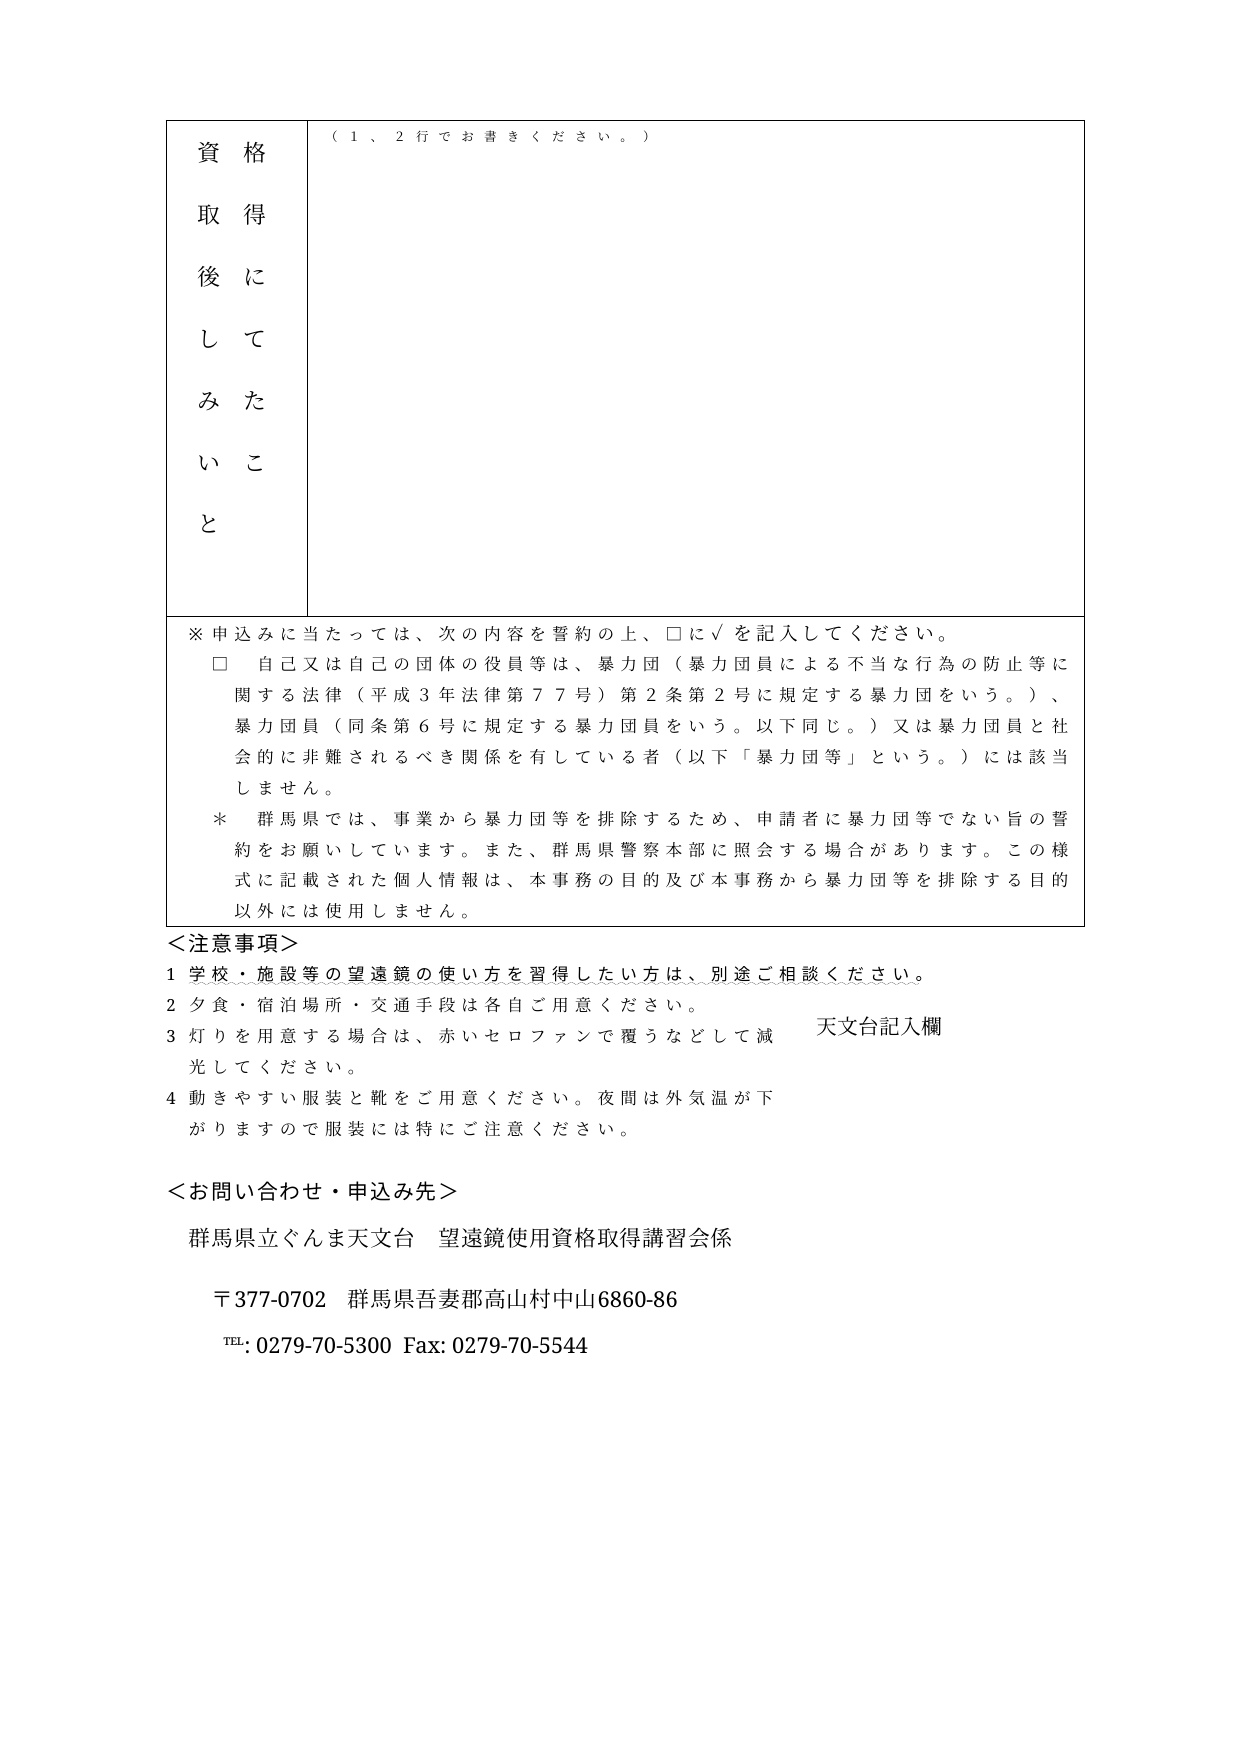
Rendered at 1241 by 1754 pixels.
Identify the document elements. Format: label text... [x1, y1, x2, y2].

text ＜お問い合わせ・申込み先＞ [166, 1175, 1074, 1206]
table_cell ※ 申込みに当たっては、次の内容を誓約の上、□に✓を記入してください。 □ 自己又は自己の団体の役員等は、暴力団（暴力団員による不当な行為の防止等に関する法律（平成３年法律第７７号）第２条第２号に規定する暴力団をいう。）、暴力団員（同条第６号に規定する暴力団員をいう。以下同じ。）又は暴力団員と社会的に非難されるべき関係を有している者（以下「暴力団等」という。）には該当しません。 ＊ 群馬県では、事業から暴力団等を排除するため、申請者に暴力団等でない旨の誓約をお願いしています。また、群馬県警察本部に照会する場合があります。この様式に記載された個人情報は、本事務の目的及び本事務から暴力団等を排除する目的以外には使用しません。 [167, 617, 1084, 926]
text 2 夕食・宿泊場所・交通手段は各自ご用意ください。 [166, 989, 1074, 1020]
text 群馬県立ぐんま天文台 望遠鏡使用資格取得講習会係 [166, 1206, 1074, 1267]
text 3 灯りを用意する場合は、赤いセロファンで覆うなどして減光してください。 [166, 1020, 1074, 1082]
table_cell （１、２行でお書きください。） [308, 121, 1084, 616]
table_cell 資格取得後にしてみたいことを１ [167, 121, 307, 616]
text 〒377-0702 群馬県吾妻郡高山村中山6860-86 [166, 1267, 1074, 1329]
text 1 学校・施設等の望遠鏡の使い方を習得したい方は、別途ご相談ください。 [166, 958, 1074, 989]
text ＜注意事項＞ [166, 927, 1074, 958]
text 4 動きやすい服装と靴をご用意ください。夜間は外気温が下がりますので服装には特にご注意ください。 [166, 1082, 1074, 1144]
text ℡: 0279-70-5300 Fax: 0279-70-5544 [166, 1329, 1074, 1360]
